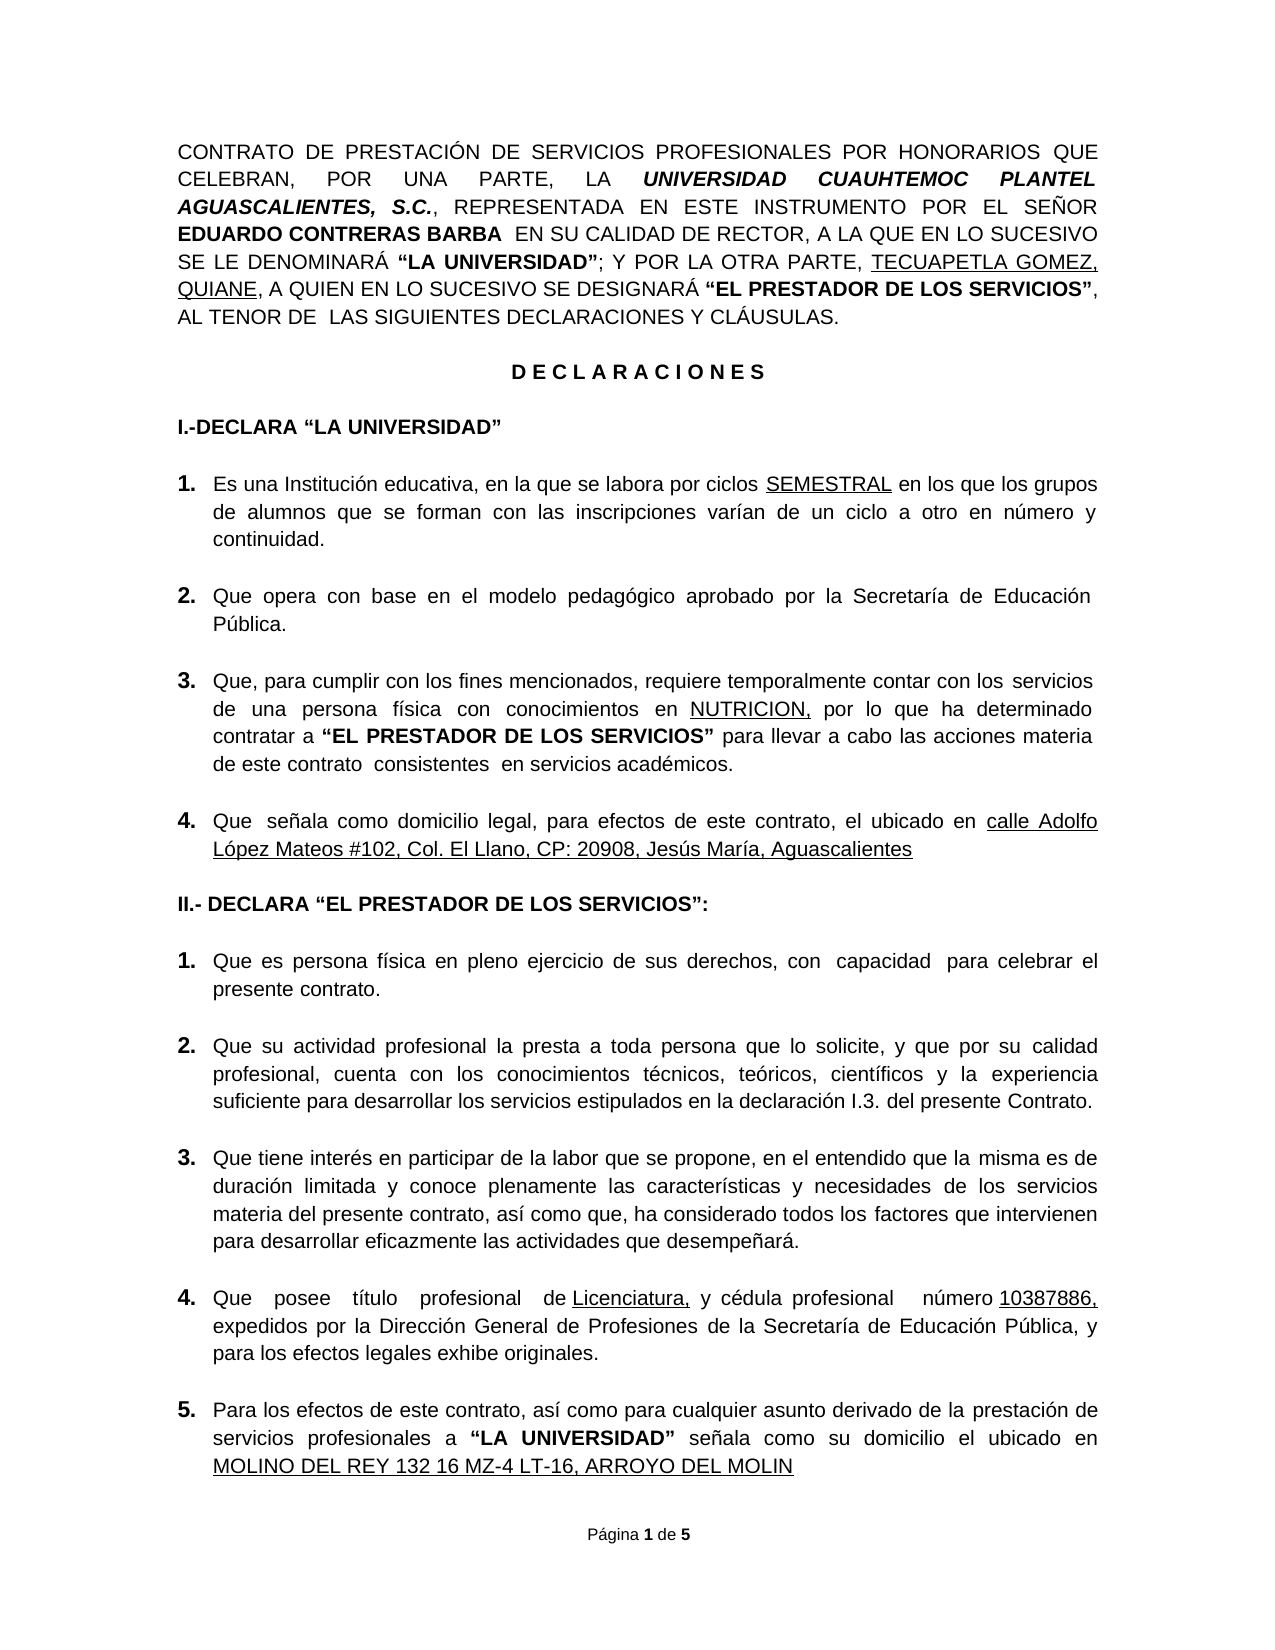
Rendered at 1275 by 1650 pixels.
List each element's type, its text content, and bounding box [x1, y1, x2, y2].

list Que tiene interés en participar de la labor que se propone, en el entendido que la misma es de duración limitada y conoce plenamente las características y necesidades de los servicios materia del presente contrato, así como que, ha considerado todos los factores que intervienen para desarrollar eficazmente las actividades que desempeñará. [177, 1144, 1098, 1253]
list Que su actividad profesional la presta a toda persona que lo solicite, y que por su calidad profesional, cuenta con los conocimientos técnicos, teóricos, científicos y la experiencia suficiente para desarrollar los servicios estipulados en la declaración I.3. del presente Contrato. [177, 1032, 1098, 1113]
subtitle II.- DECLARA “EL PRESTADOR DE LOS SERVICIOS”: [177, 892, 1110, 916]
list Que es persona física en pleno ejercicio de sus derechos, con capacidad para celebrar el presente contrato. [177, 947, 1098, 1001]
text I.-DECLARA “LA UNIVERSIDAD” [177, 414, 1110, 438]
text CONTRATO DE PRESTACIÓN DE SERVICIOS PROFESIONALES POR HONORARIOS QUE CELEBRAN, POR UNA PARTE, LA UNIVERSIDAD CUAUHTEMOC PLANTEL AGUASCALIENTES, S.C., REPRESENTADA EN ESTE INSTRUMENTO POR EL SEÑOR EDUARDO CONTRERAS BARBA EN SU CALIDAD DE RECTOR, A LA QUE EN LO SUCESIVO SE LE DENOMINARÁ “LA UNIVERSIDAD”; Y POR LA OTRA PARTE, TECUAPETLA GOMEZ, QUIANE, A QUIEN EN LO SUCESIVO SE DESIGNARÁ “EL PRESTADOR DE LOS SERVICIOS”, AL TENOR DE LAS SIGUIENTES DECLARACIONES Y CLÁUSULAS. [177, 139, 1098, 328]
list Que posee título profesional de Licenciatura, y cédula profesional número 10387886, expedidos por la Dirección General de Profesiones de la Secretaría de Educación Pública, y para los efectos legales exhibe originales. [177, 1284, 1098, 1365]
list Que señala como domicilio legal, para efectos de este contrato, el ubicado en calle Adolfo López Mateos #102, Col. El Llano, CP: 20908, Jesús María, Aguascalientes [177, 807, 1098, 861]
subtitle D E C L A R A C I O N E S [177, 359, 1098, 383]
list Que opera con base en el modelo pedagógico aprobado por la Secretaría de Educación Pública. [177, 582, 1092, 636]
list Para los efectos de este contrato, así como para cualquier asunto derivado de la prestación de servicios profesionales a “LA UNIVERSIDAD” señala como su domicilio el ubicado en MOLINO DEL REY 132 16 MZ-4 LT-16, ARROYO DEL MOLIN [177, 1396, 1098, 1478]
list Es una Institución educativa, en la que se labora por ciclos SEMESTRAL en los que los grupos de alumnos que se forman con las inscripciones varían de un ciclo a otro en número y continuidad. [177, 469, 1098, 551]
list Que, para cumplir con los fines mencionados, requiere temporalmente contar con los servicios de una persona física con conocimientos en NUTRICION, por lo que ha determinado contratar a “EL PRESTADOR DE LOS SERVICIOS” para llevar a cabo las acciones materia de este contrato consistentes en servicios académicos. [177, 667, 1093, 776]
